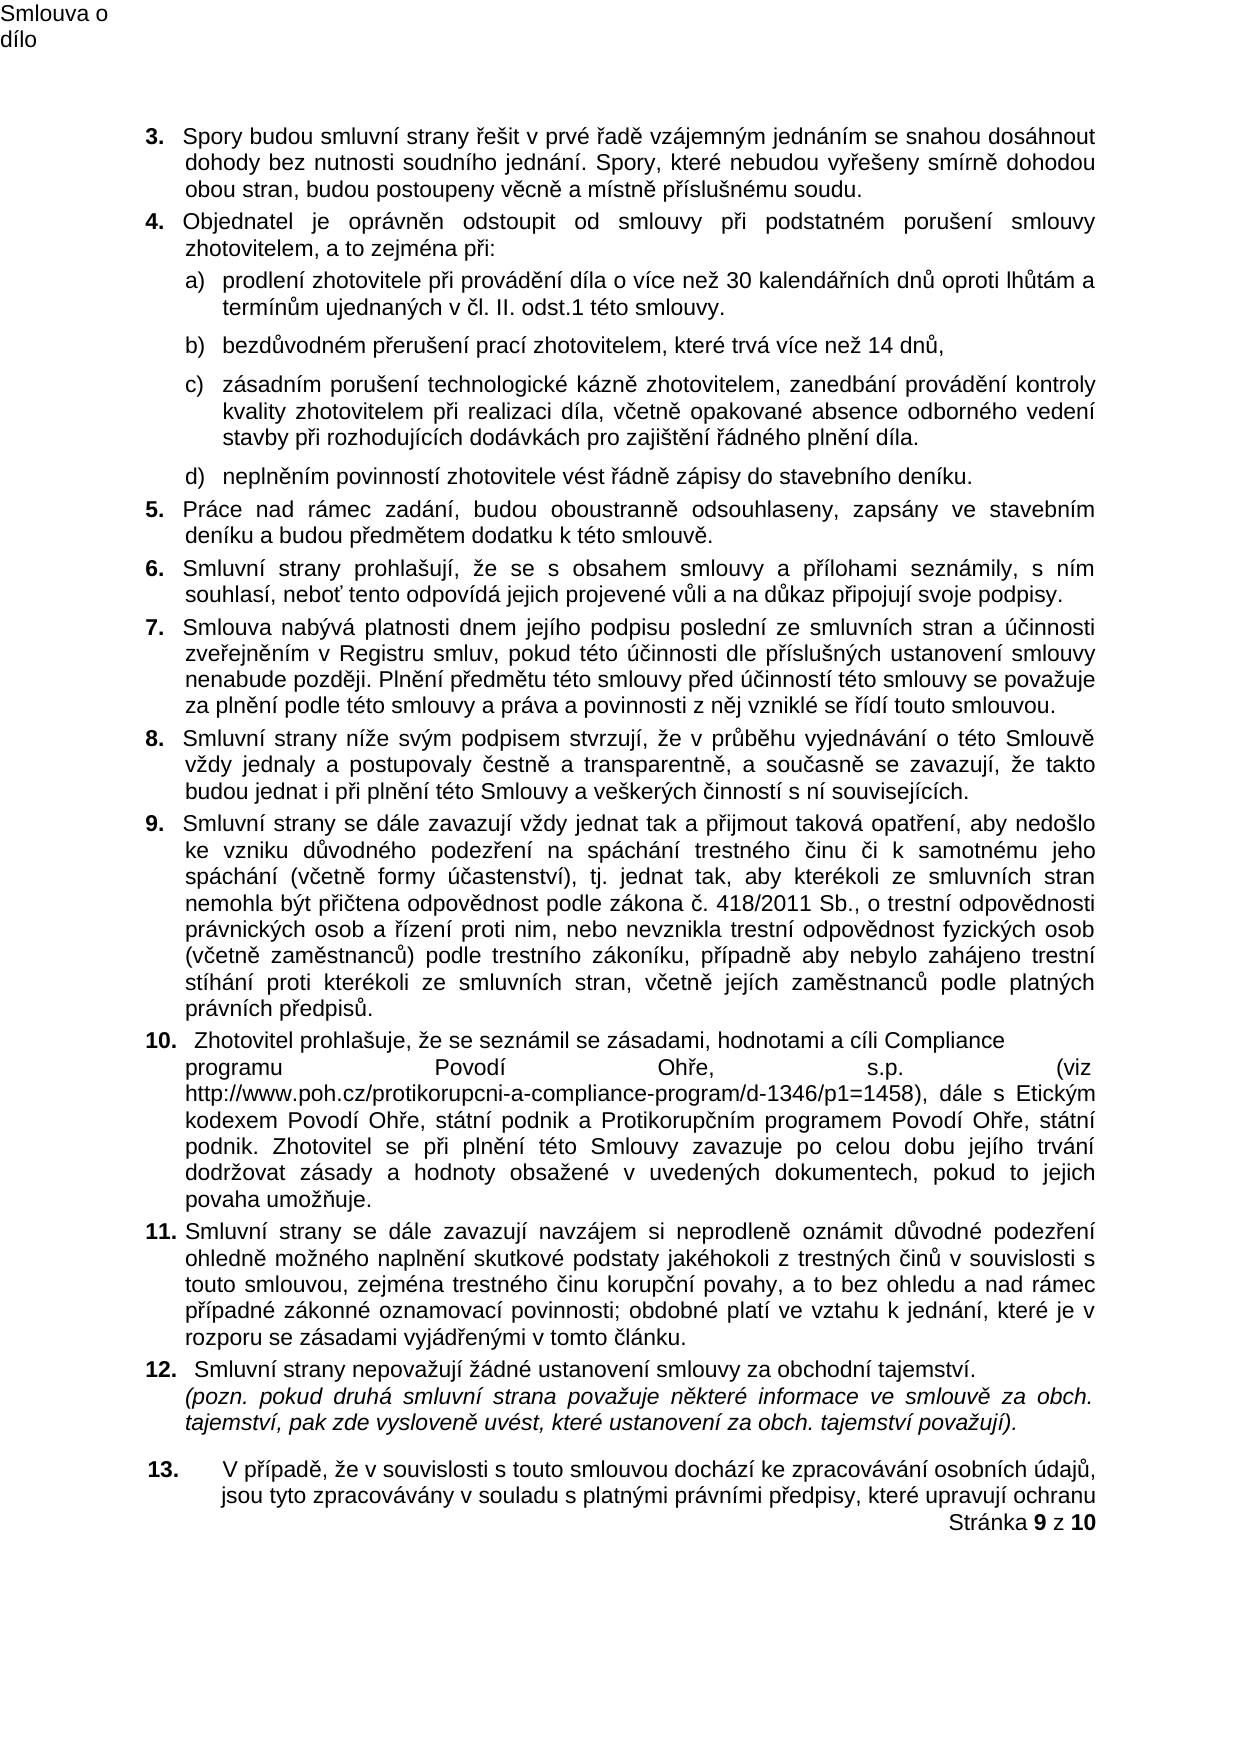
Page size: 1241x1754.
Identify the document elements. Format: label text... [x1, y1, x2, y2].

list Zhotovitel prohlašuje, že se seznámil se zásadami, hodnotami a cíli Compliance [145, 1027, 1096, 1054]
list Smluvní strany nepovažují žádné ustanovení smlouvy za obchodní tajemství. [145, 1356, 1096, 1383]
list bezdůvodném přerušení prací zhotovitelem, které trvá více než 14 dnů, [145, 332, 1096, 359]
list Spory budou smluvní strany řešit v prvé řadě vzájemným jednáním se snahou dosáhnout dohody bez nutnosti soudního jednání. Spory, které nebudou vyřešeny smírně dohodou obou stran, budou postoupeny věcně a místně příslušnému soudu. [145, 123, 1096, 202]
list Objednatel je oprávněn odstoupit od smlouvy při podstatném porušení smlouvy zhotovitelem, a to zejména při: [145, 208, 1096, 261]
list Smluvní strany níže svým podpisem stvrzují, že v průběhu vyjednávání o této Smlouvě vždy jednaly a postupovaly čestně a transparentně, a současně se zavazují, že takto budou jednat i při plnění této Smlouvy a veškerých činností s ní souvisejících. [145, 725, 1096, 804]
text (pozn. pokud druhá smluvní strana považuje některé informace ve smlouvě za obch. tajemství, pak zde vysloveně uvést, které ustanovení za obch. tajemství považují). [185, 1383, 1096, 1435]
list neplněním povinností zhotovitele vést řádně zápisy do stavebního deníku. [145, 463, 1096, 489]
list Smlouva nabývá platnosti dnem jejího podpisu poslední ze smluvních stran a účinnosti zveřejněním v Registru smluv, pokud této účinnosti dle příslušných ustanovení smlouvy nenabude později. Plnění předmětu této smlouvy před účinností této smlouvy se považuje za plnění podle této smlouvy a práva a povinnosti z něj vzniklé se řídí touto smlouvou. [145, 613, 1096, 719]
list V případě, že v souvislosti s touto smlouvou dochází ke zpracovávání osobních údajů, jsou tyto zpracovávány v souladu s platnými právními předpisy, které upravují ochranu Stránka 9 z 10 [145, 1456, 1096, 1535]
text http://www.poh.cz/protikorupcni-a-compliance-program/d-1346/p1=1458), dále s Etickým kodexem Povodí Ohře, státní podnik a Protikorupčním programem Povodí Ohře, státní podnik. Zhotovitel se při plnění této Smlouvy zavazuje po celou dobu jejího trvání dodržovat zásady a hodnoty obsažené v uvedených dokumentech, pokud to jejich povaha umožňuje. [185, 1080, 1096, 1212]
list Práce nad rámec zadání, budou oboustranně odsouhlaseny, zapsány ve stavebním deníku a budou předmětem dodatku k této smlouvě. [145, 496, 1096, 548]
list prodlení zhotovitele při provádění díla o více než 30 kalendářních dnů oproti lhůtám a termínům ujednaných v čl. II. odst.1 této smlouvy. [185, 267, 1096, 320]
list Smluvní strany se dále zavazují vždy jednat tak a přijmout taková opatření, aby nedošlo ke vzniku důvodného podezření na spáchání trestného činu či k samotnému jeho spáchání (včetně formy účastenství), tj. jednat tak, aby kterékoli ze smluvních stran nemohla být přičtena odpovědnost podle zákona č. 418/2011 Sb., o trestní odpovědnosti právnických osob a řízení proti nim, nebo nevznikla trestní odpovědnost fyzických osob (včetně zaměstnanců) podle trestního zákoníku, případně aby nebylo zahájeno trestní stíhání proti kterékoli ze smluvních stran, včetně jejích zaměstnanců podle platných právních předpisů. [145, 810, 1096, 1021]
list Smluvní strany se dále zavazují navzájem si neprodleně oznámit důvodné podezření ohledně možného naplnění skutkové podstaty jakéhokoli z trestných činů v souvislosti s touto smlouvou, zejména trestného činu korupční povahy, a to bez ohledu a nad rámec případné zákonné oznamovací povinnosti; obdobné platí ve vztahu k jednání, které je v rozporu se zásadami vyjádřenými v tomto článku. [145, 1218, 1096, 1350]
list Smluvní strany prohlašují, že se s obsahem smlouvy a přílohami seznámily, s ním souhlasí, neboť tento odpovídá jejich projevené vůli a na důkaz připojují svoje podpisy. [145, 554, 1096, 607]
list zásadním porušení technologické kázně zhotovitelem, zanedbání provádění kontroly kvality zhotovitelem při realizaci díla, včetně opakované absence odborného vedení stavby při rozhodujících dodávkách pro zajištění řádného plnění díla. [185, 371, 1096, 450]
text programu Povodí Ohře, s.p. (viz [145, 1054, 1096, 1080]
